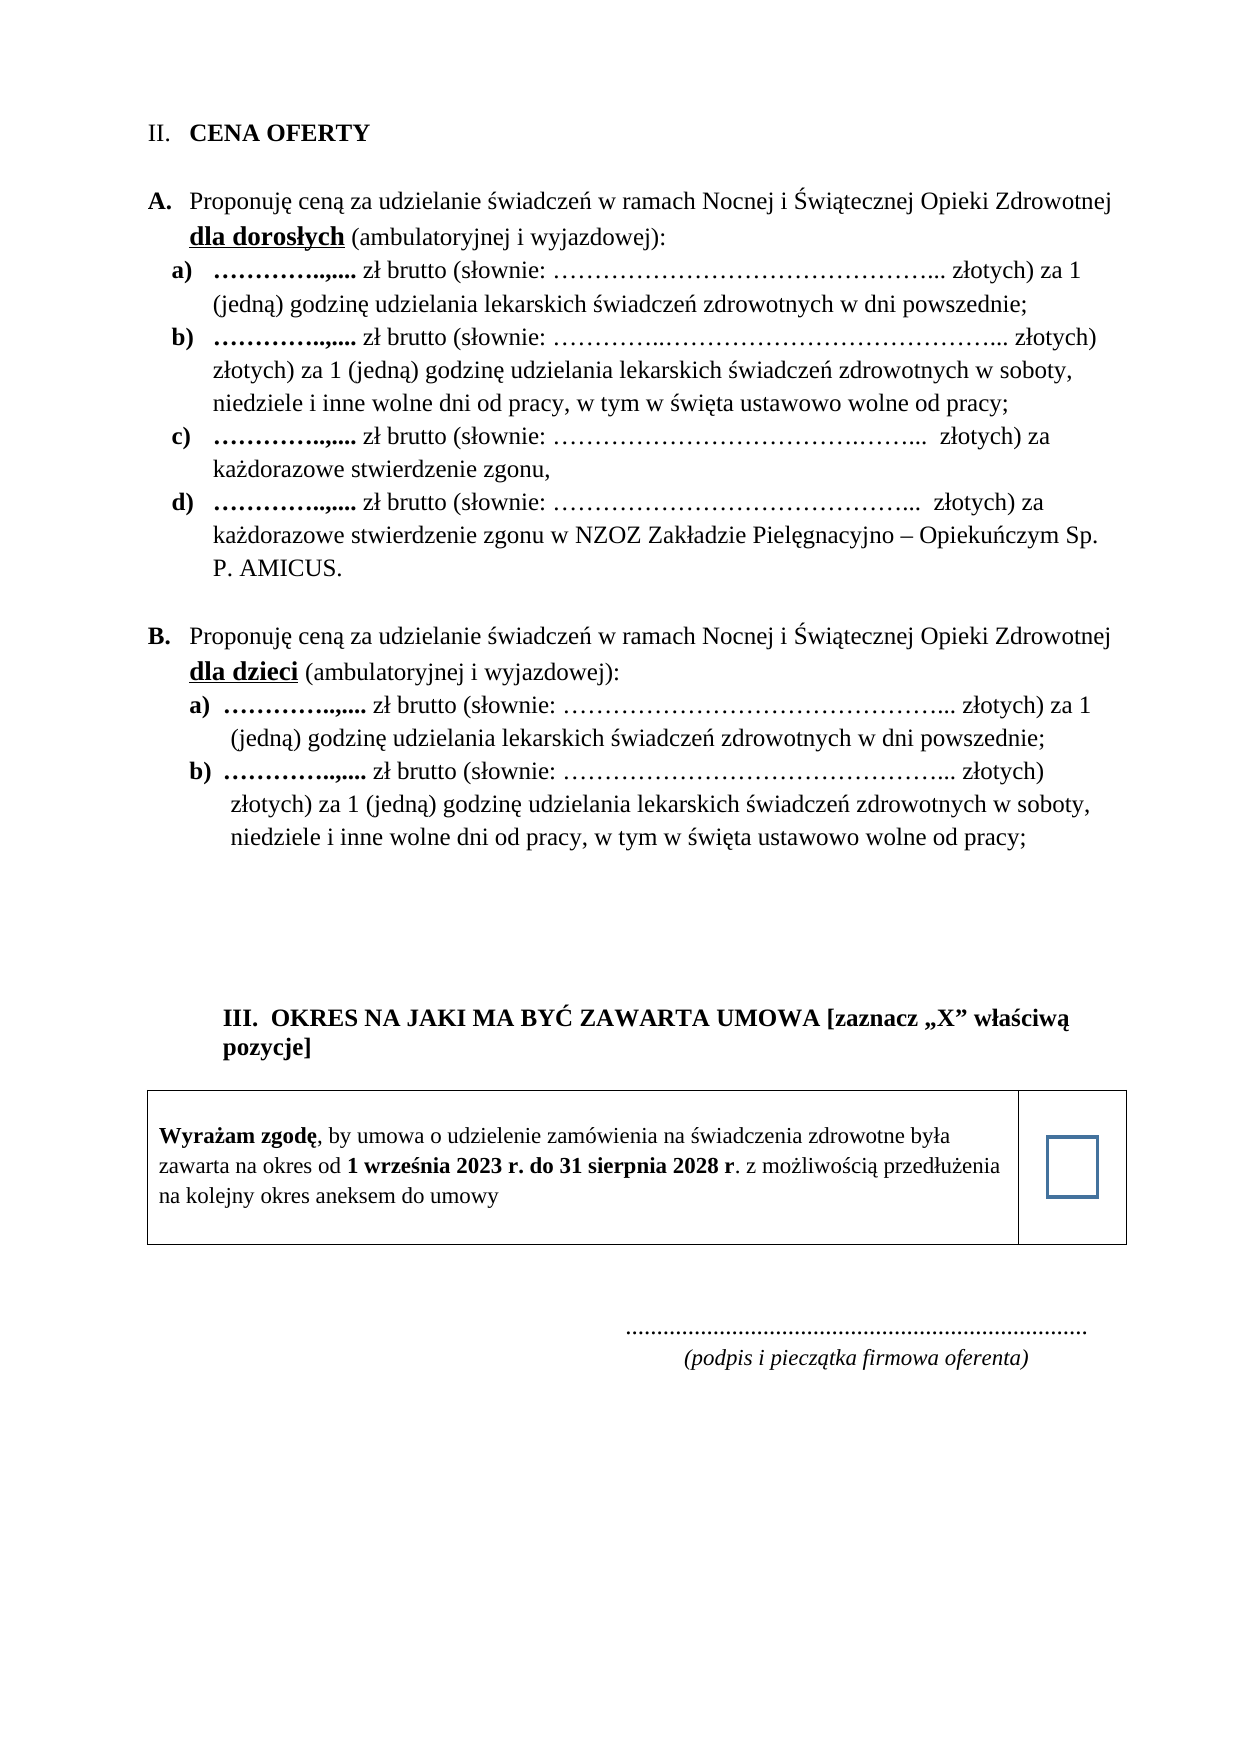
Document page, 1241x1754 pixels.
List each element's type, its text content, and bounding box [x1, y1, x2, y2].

list …………..,.... zł brutto (słownie: ……………………………….……... złotych) za każdorazowe stwierdzenie zgonu, [171, 421, 1122, 482]
list III. OKRES NA JAKI MA BYĆ ZAWARTA UMOWA [zaznacz „X” właściwą pozycje] [223, 1003, 1122, 1061]
list …………..,.... zł brutto (słownie: ………………………………………... złotych) złotych) za 1 (jedną) godzinę udzielania lekarskich świadczeń zdrowotnych w soboty, niedziele i inne wolne dni od pracy, w tym w święta ustawowo wolne od pracy; [189, 756, 1122, 851]
list …………..,.... zł brutto (słownie: ……………………………………... złotych) za każdorazowe stwierdzenie zgonu w NZOZ Zakładzie Pielęgnacyjno – Opiekuńczym Sp. P. AMICUS. [171, 487, 1122, 582]
list …………..,.... zł brutto (słownie: ………………………………………... złotych) za 1 (jedną) godzinę udzielania lekarskich świadczeń zdrowotnych w dni powszednie; [189, 690, 1122, 752]
list …………..,.... zł brutto (słownie: ………………………………………... złotych) za 1 (jedną) godzinę udzielania lekarskich świadczeń zdrowotnych w dni powszednie; [171, 256, 1122, 317]
list Proponuję ceną za udzielanie świadczeń w ramach Nocnej i Świątecznej Opieki Zdrowotnej dla dorosłych (ambulatoryjnej i wyjazdowej): [148, 184, 1122, 251]
list Proponuję ceną za udzielanie świadczeń w ramach Nocnej i Świątecznej Opieki Zdrowotnej dla dzieci (ambulatoryjnej i wyjazdowej): [148, 619, 1122, 686]
table_header [1019, 1091, 1126, 1244]
list …………..,.... zł brutto (słownie: …………..…………………………………... złotych) złotych) za 1 (jedną) godzinę udzielania lekarskich świadczeń zdrowotnych w soboty, niedziele i inne wolne dni od pracy, w tym w święta ustawowo wolne od pracy; [171, 322, 1122, 416]
table_header Wyrażam zgodę, by umowa o udzielenie zamówienia na świadczenia zdrowotne była zawarta na okres od 1 września 2023 r. do 31 sierpnia 2028 r. z możliwością przedłużenia na kolejny okres aneksem do umowy [148, 1091, 1018, 1244]
text .......................................................................... [591, 1311, 1122, 1340]
text (podpis i pieczątka firmowa oferenta) [591, 1344, 1122, 1370]
list CENA OFERTY [148, 118, 1122, 147]
